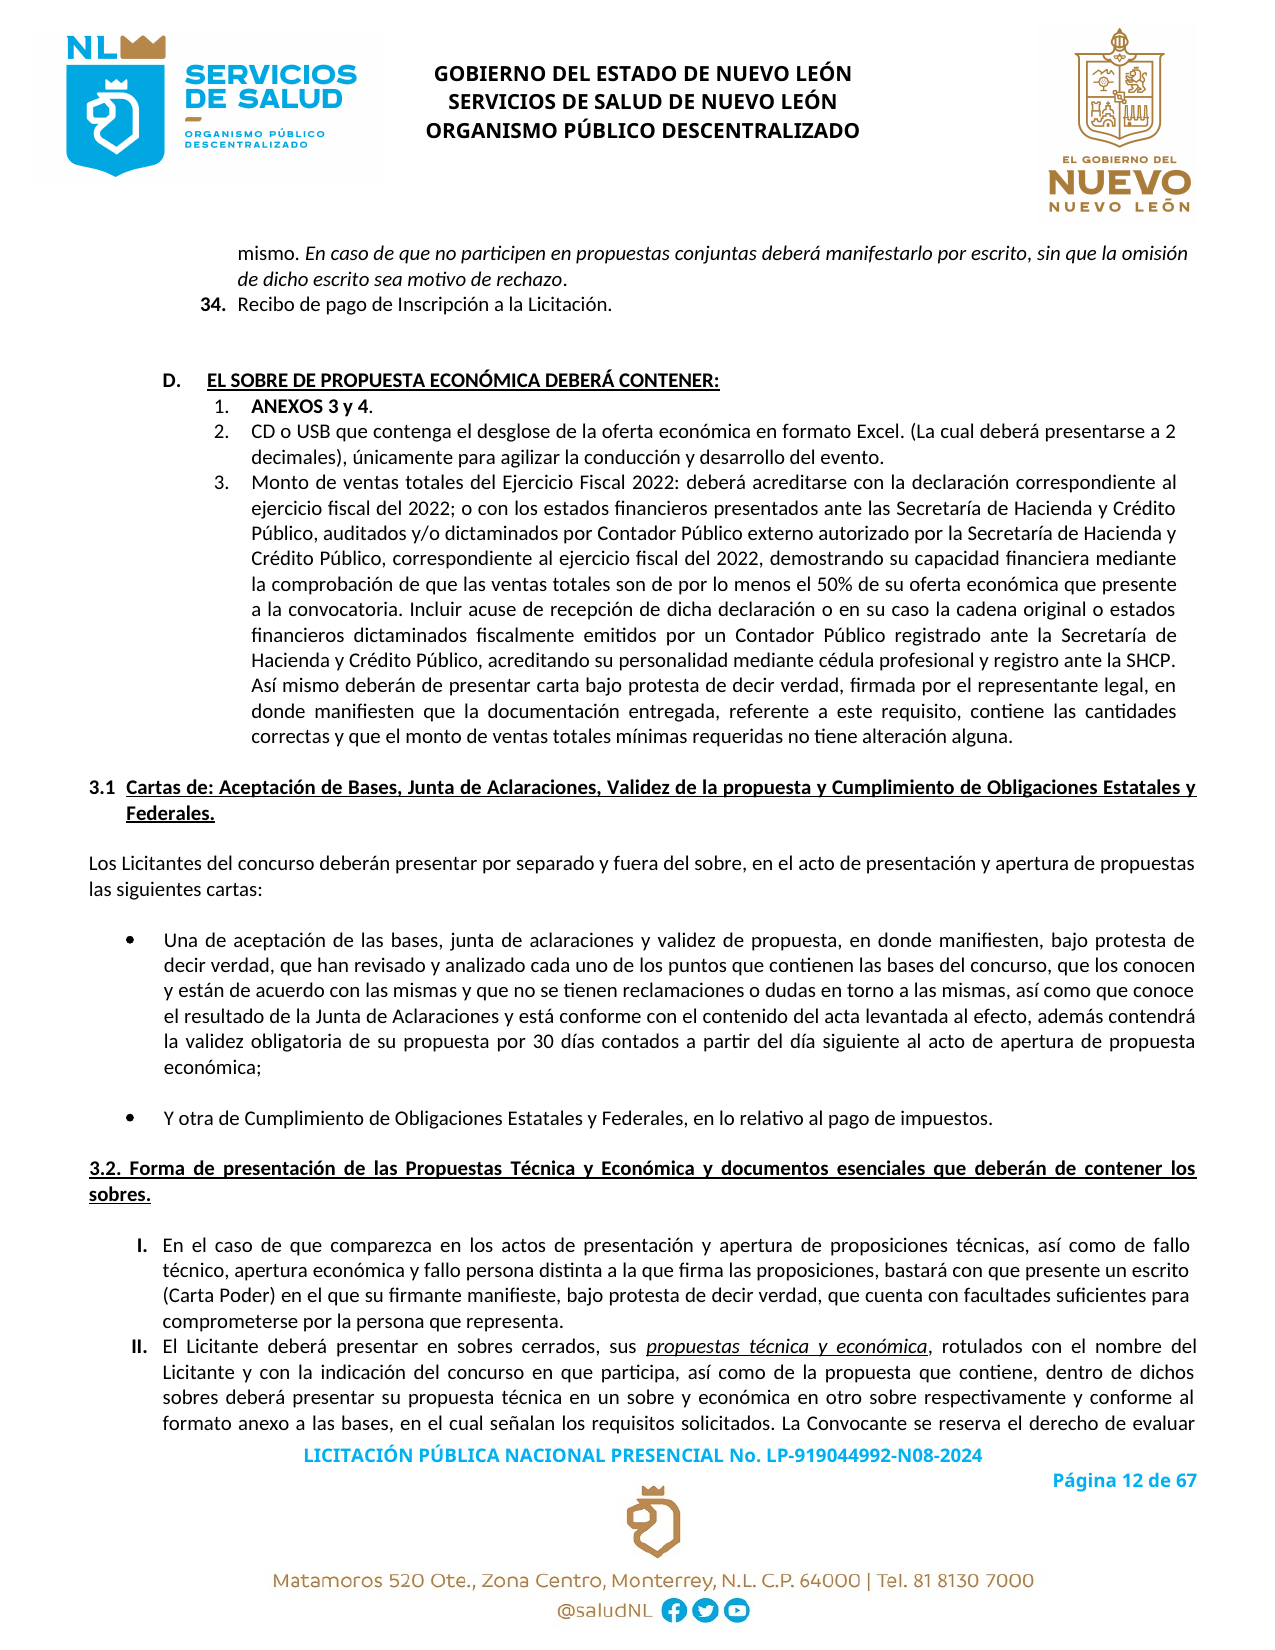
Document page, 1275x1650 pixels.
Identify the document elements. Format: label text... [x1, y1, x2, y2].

list En el caso de que comparezca en los actos de presentación y apertura de proposiciones técnicas, así como de fallo técnico, apertura económica y fallo persona distinta a la que firma las proposiciones, bastará con que presente un escrito (Carta Poder) en el que su firmante manifieste, bajo protesta de decir verdad, que cuenta con facultades suficientes para comprometerse por la persona que representa. [148, 1232, 1192, 1333]
list EL SOBRE DE PROPUESTA ECONÓMICA DEBERÁ CONTENER: [162, 368, 1178, 393]
list Cartas de: Aceptación de Bases, Junta de Aclaraciones, Validez de la propuesta y Cumplimiento de Obligaciones Estatales y Federales. [89, 774, 1197, 825]
text Los Licitantes del concurso deberán presentar por separado y fuera del sobre, en el acto de presentación y apertura de propuestas las siguientes cartas: [89, 851, 1197, 901]
picture [33, 31, 383, 182]
picture [12, 1468, 1275, 1638]
list CD o USB que contenga el desglose de la oferta económica en formato Excel. (La cual deberá presentarse a 2 decimales), únicamente para agilizar la conducción y desarrollo del evento. [214, 418, 1178, 469]
list Monto de ventas totales del Ejercicio Fiscal 2022: deberá acreditarse con la declaración correspondiente al ejercicio fiscal del 2022; o con los estados financieros presentados ante las Secretaría de Hacienda y Crédito Público, auditados y/o dictaminados por Contador Público externo autorizado por la Secretaría de Hacienda y Crédito Público, correspondiente al ejercicio fiscal del 2022, demostrando su capacidad financiera mediante la comprobación de que las ventas totales son de por lo menos el 50% de su oferta económica que presente a la convocatoria. Incluir acuse de recepción de dicha declaración o en su caso la cadena original o estados financieros dictaminados fiscalmente emitidos por un Contador Público registrado ante la Secretaría de Hacienda y Crédito Público, acreditando su personalidad mediante cédula profesional y registro ante la SHCP. Así mismo deberán de presentar carta bajo protesta de decir verdad, firmada por el representante legal, en donde manifiesten que la documentación entregada, referente a este requisito, contiene las cantidades correctas y que el monto de ventas totales mínimas requeridas no tiene alteración alguna. [214, 469, 1178, 749]
text 3.2. Forma de presentación de las Propuestas Técnica y Económica y documentos esenciales que deberán de contener los sobres. [89, 1179, 1197, 1206]
list Recibo de pago de Inscripción a la Licitación. [200, 291, 1192, 317]
picture [1037, 23, 1197, 224]
list ANEXOS 3 y 4. [214, 393, 1178, 418]
list Y otra de Cumplimiento de Obligaciones Estatales y Federales, en lo relativo al pago de impuestos. [126, 1105, 1197, 1130]
list Una de aceptación de las bases, junta de aclaraciones y validez de propuesta, en donde manifiesten, bajo protesta de decir verdad, que han revisado y analizado cada uno de los puntos que contienen las bases del concurso, que los conocen y están de acuerdo con las mismas y que no se tienen reclamaciones o dudas en torno a las mismas, así como que conoce el resultado de la Junta de Aclaraciones y está conforme con el contenido del acta levantada al efecto, además contendrá la validez obligatoria de su propuesta por 30 días contados a partir del día siguiente al acto de apertura de propuesta económica; [126, 927, 1197, 1079]
text 3.2. Forma de presentación de las Propuestas Técnica y Económica y documentos esenciales que deberán de contener los sobres. [89, 1156, 1197, 1177]
